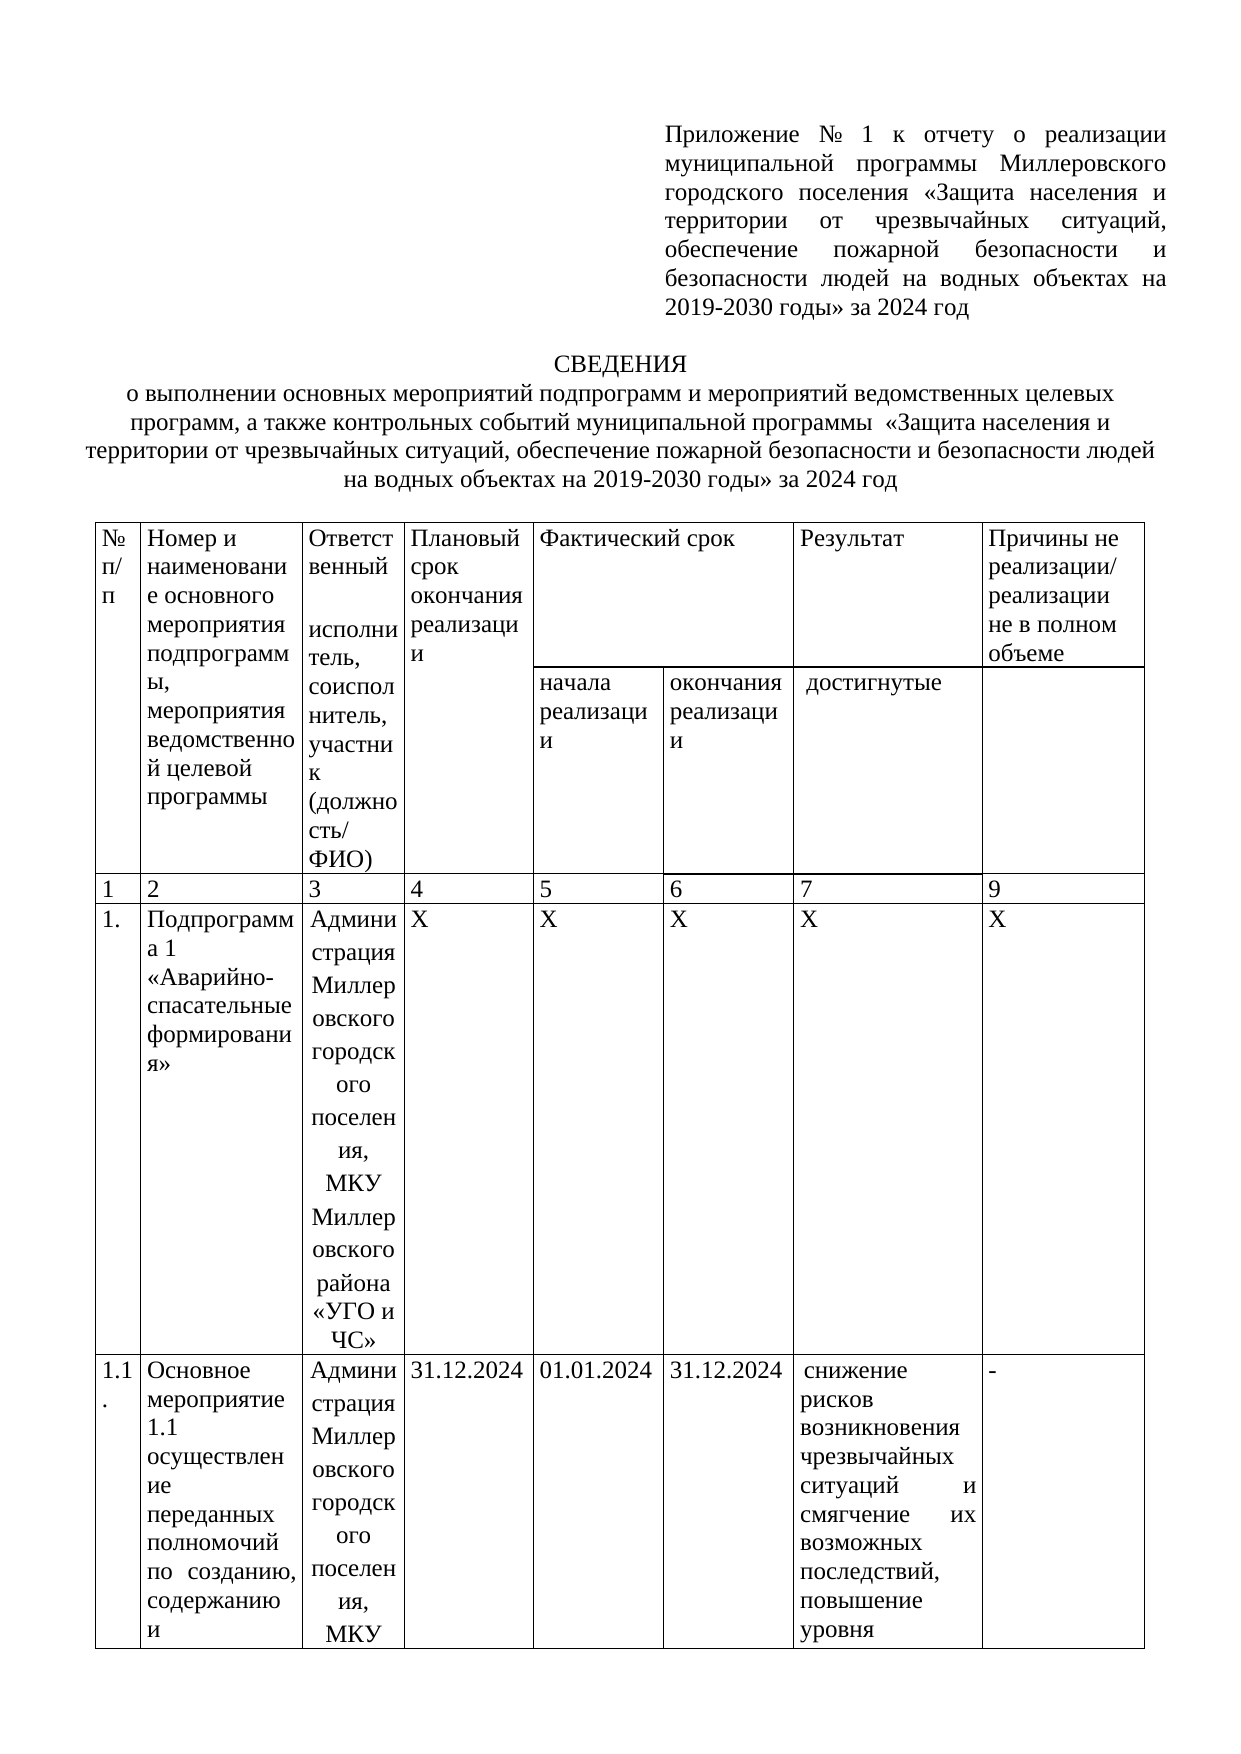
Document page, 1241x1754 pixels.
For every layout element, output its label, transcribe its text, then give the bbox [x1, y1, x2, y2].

table_cell Подпрограмма 1 «Аварийно-спасательные формирования» [141, 904, 302, 1354]
table_header Плановый срок окончания реализации [405, 523, 533, 872]
table_cell Х [534, 904, 663, 1354]
table_header Ответственный исполнитель, соисполнитель, участник (должность/ ФИО) [303, 523, 404, 872]
table_cell 1.1. [96, 1355, 140, 1648]
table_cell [303, 1355, 404, 1648]
table_cell 01.01.2024 [534, 1355, 663, 1648]
text Приложение № 1 к отчету о реализации муниципальной программы Миллеровского городского поселения «Защита населения и территории от чрезвычайных ситуаций, обеспечение пожарной безопасности и безопасности людей на водных объектах на 2019-2030 годы» за 2024 год [664, 86, 1167, 320]
table_cell окончания реализации [664, 668, 793, 872]
table_cell 7 [794, 875, 982, 903]
table_cell 1. [96, 904, 140, 1354]
table_cell 2 [141, 874, 302, 903]
table_cell 4 [405, 874, 533, 903]
table_cell 3 [303, 874, 404, 903]
table_cell Администрация Миллеровского городского поселения, МКУ Миллеровского района «УГО и ЧС» [303, 904, 404, 1354]
table_cell 1 [96, 874, 140, 903]
table_cell - [983, 1355, 1144, 1648]
table_header Номер и наименование основного мероприятия подпрограммы, мероприятия ведомственной целевой программы [141, 523, 302, 872]
table_cell 5 [534, 874, 663, 903]
table_cell достигнутые [794, 668, 982, 872]
table_cell 9 [983, 874, 1144, 903]
table_cell Х [664, 904, 793, 1354]
table_header Результат [794, 523, 982, 666]
table_cell 6 [664, 875, 793, 903]
text о выполнении основных мероприятий подпрограмм и мероприятий ведомственных целевых программ, а также контрольных событий муниципальной программы «Защита населения и территории от чрезвычайных ситуаций, обеспечение пожарной безопасности и безопасности людей на водных объектах на 2019-2030 годы» за 2024 год [74, 378, 1167, 493]
table_cell Х [983, 904, 1144, 1354]
table_cell начала реализации [534, 668, 663, 872]
table_header Фактический срок [534, 523, 793, 666]
table_cell 31.12.2024 [405, 1355, 533, 1648]
table_cell Х [794, 904, 982, 1354]
table_header Причины не реализации/ реализации не в полном объеме [983, 523, 1144, 666]
table_cell [983, 668, 1144, 872]
table_cell 31.12.2024 [664, 1355, 793, 1648]
table_header № п/п [96, 523, 140, 872]
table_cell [794, 1355, 982, 1648]
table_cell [141, 1355, 302, 1648]
text СВЕДЕНИЯ [74, 349, 1167, 378]
table_cell Х [405, 904, 533, 1354]
